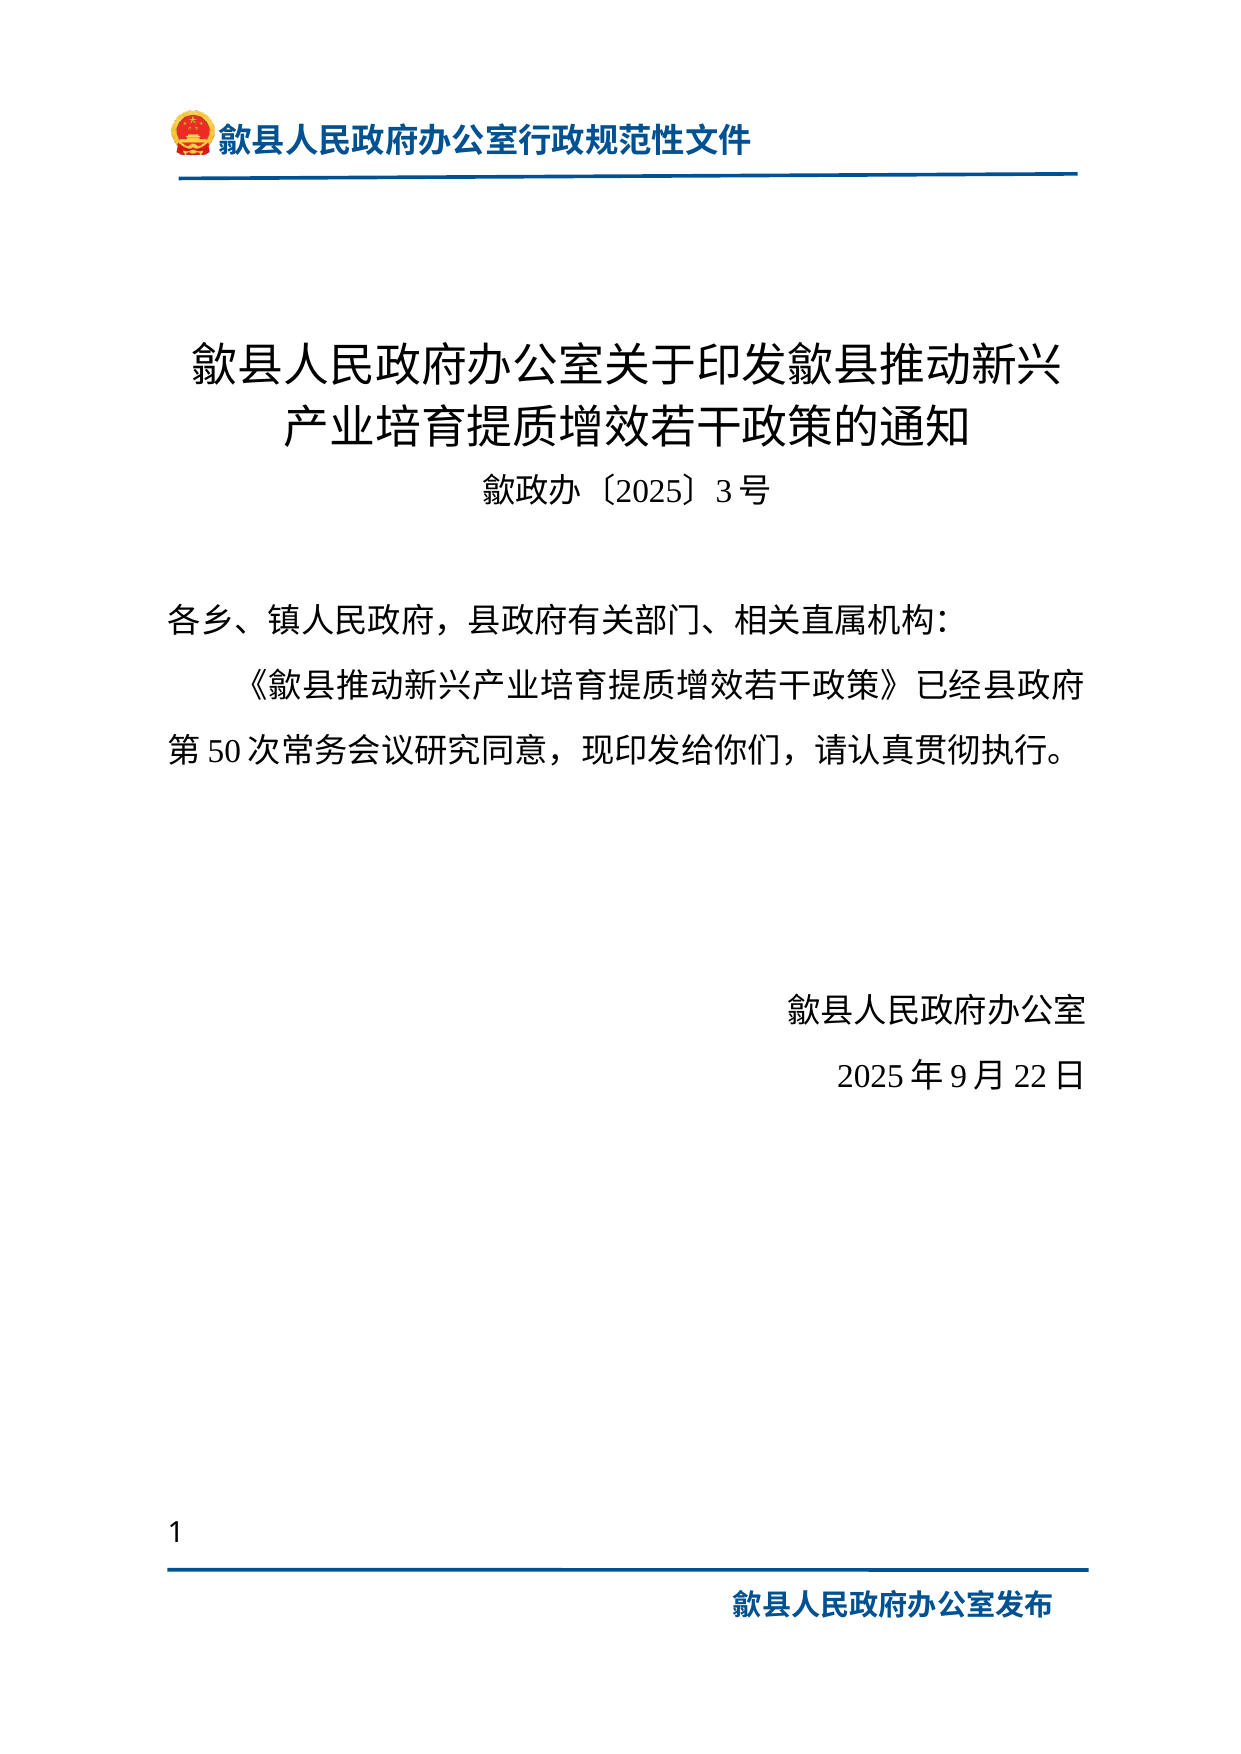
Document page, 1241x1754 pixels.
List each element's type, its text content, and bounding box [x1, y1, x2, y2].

picture [167, 108, 218, 159]
text 产业培育提质增效若干政策的通知 [167, 394, 1087, 455]
text 歙县人民政府办公室 [167, 975, 1087, 1040]
text 《歙县推动新兴产业培育提质增效若干政策》已经县政府第50次常务会议研究同意，现印发给你们，请认真贯彻执行。 [167, 650, 1087, 780]
text 歙政办〔2025〕3号 [167, 455, 1087, 520]
text 歙县人民政府办公室关于印发歙县推动新兴 [167, 332, 1087, 394]
text 各乡、镇人民政府，县政府有关部门、相关直属机构： [167, 585, 1087, 650]
text 2025年9月22日 [167, 1040, 1087, 1105]
